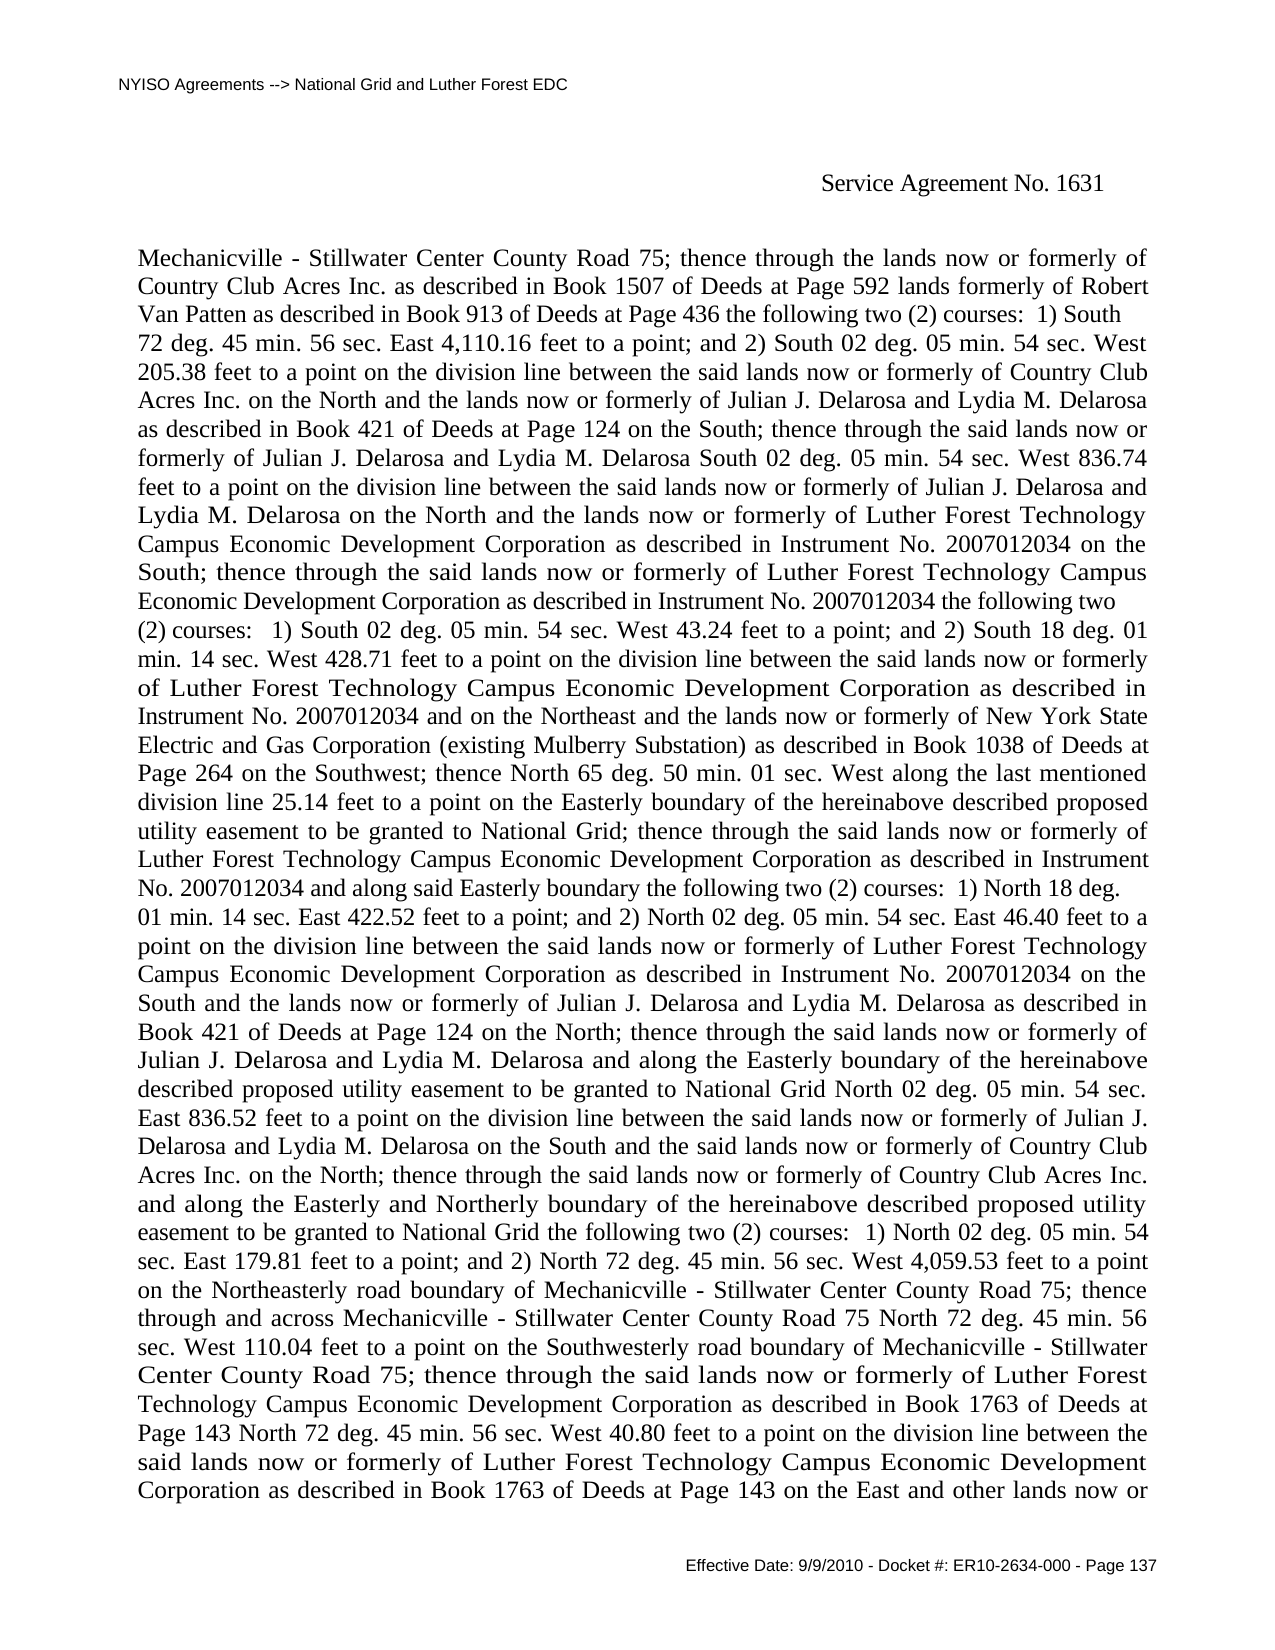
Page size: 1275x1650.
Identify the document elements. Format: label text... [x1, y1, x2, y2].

text Mechanicville - Stillwater Center County Road 75; thence through the lands now or formerly of Country Club Acres Inc. as described in Book 1507 of Deeds at Page 592 lands formerly of Robert Van Patten as described in Book 913 of Deeds at Page 436 the following two (2) courses: 1) South [137, 244, 1158, 328]
text Service Agreement No. 1631 [821, 168, 1275, 197]
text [137, 903, 1158, 1504]
text 72 deg. 45 min. 56 sec. East 4,110.16 feet to a point; and 2) South 02 deg. 05 min. 54 sec. West 205.38 feet to a point on the division line between the said lands now or formerly of Country Club Acres Inc. on the North and the lands now or formerly of Julian J. Delarosa and Lydia M. Delarosa as described in Book 421 of Deeds at Page 124 on the South; thence through the said lands now or formerly of Julian J. Delarosa and Lydia M. Delarosa South 02 deg. 05 min. 54 sec. West 836.74 feet to a point on the division line between the said lands now or formerly of Julian J. Delarosa and Lydia M. Delarosa on the North and the lands now or formerly of Luther Forest Technology Campus Economic Development Corporation as described in Instrument No. 2007012034 on the South; thence through the said lands now or formerly of Luther Forest Technology Campus Economic Development Corporation as described in Instrument No. 2007012034 the following two [137, 329, 1157, 615]
text (2) courses: 1) South 02 deg. 05 min. 54 sec. West 43.24 feet to a point; and 2) South 18 deg. 01 min. 14 sec. West 428.71 feet to a point on the division line between the said lands now or formerly of Luther Forest Technology Campus Economic Development Corporation as described in Instrument No. 2007012034 and on the Northeast and the lands now or formerly of New York State Electric and Gas Corporation (existing Mulberry Substation) as described in Book 1038 of Deeds at Page 264 on the Southwest; thence North 65 deg. 50 min. 01 sec. West along the last mentioned division line 25.14 feet to a point on the Easterly boundary of the hereinabove described proposed utility easement to be granted to National Grid; thence through the said lands now or formerly of Luther Forest Technology Campus Economic Development Corporation as described in Instrument No. 2007012034 and along said Easterly boundary the following two (2) courses: 1) North 18 deg. [137, 616, 1158, 902]
